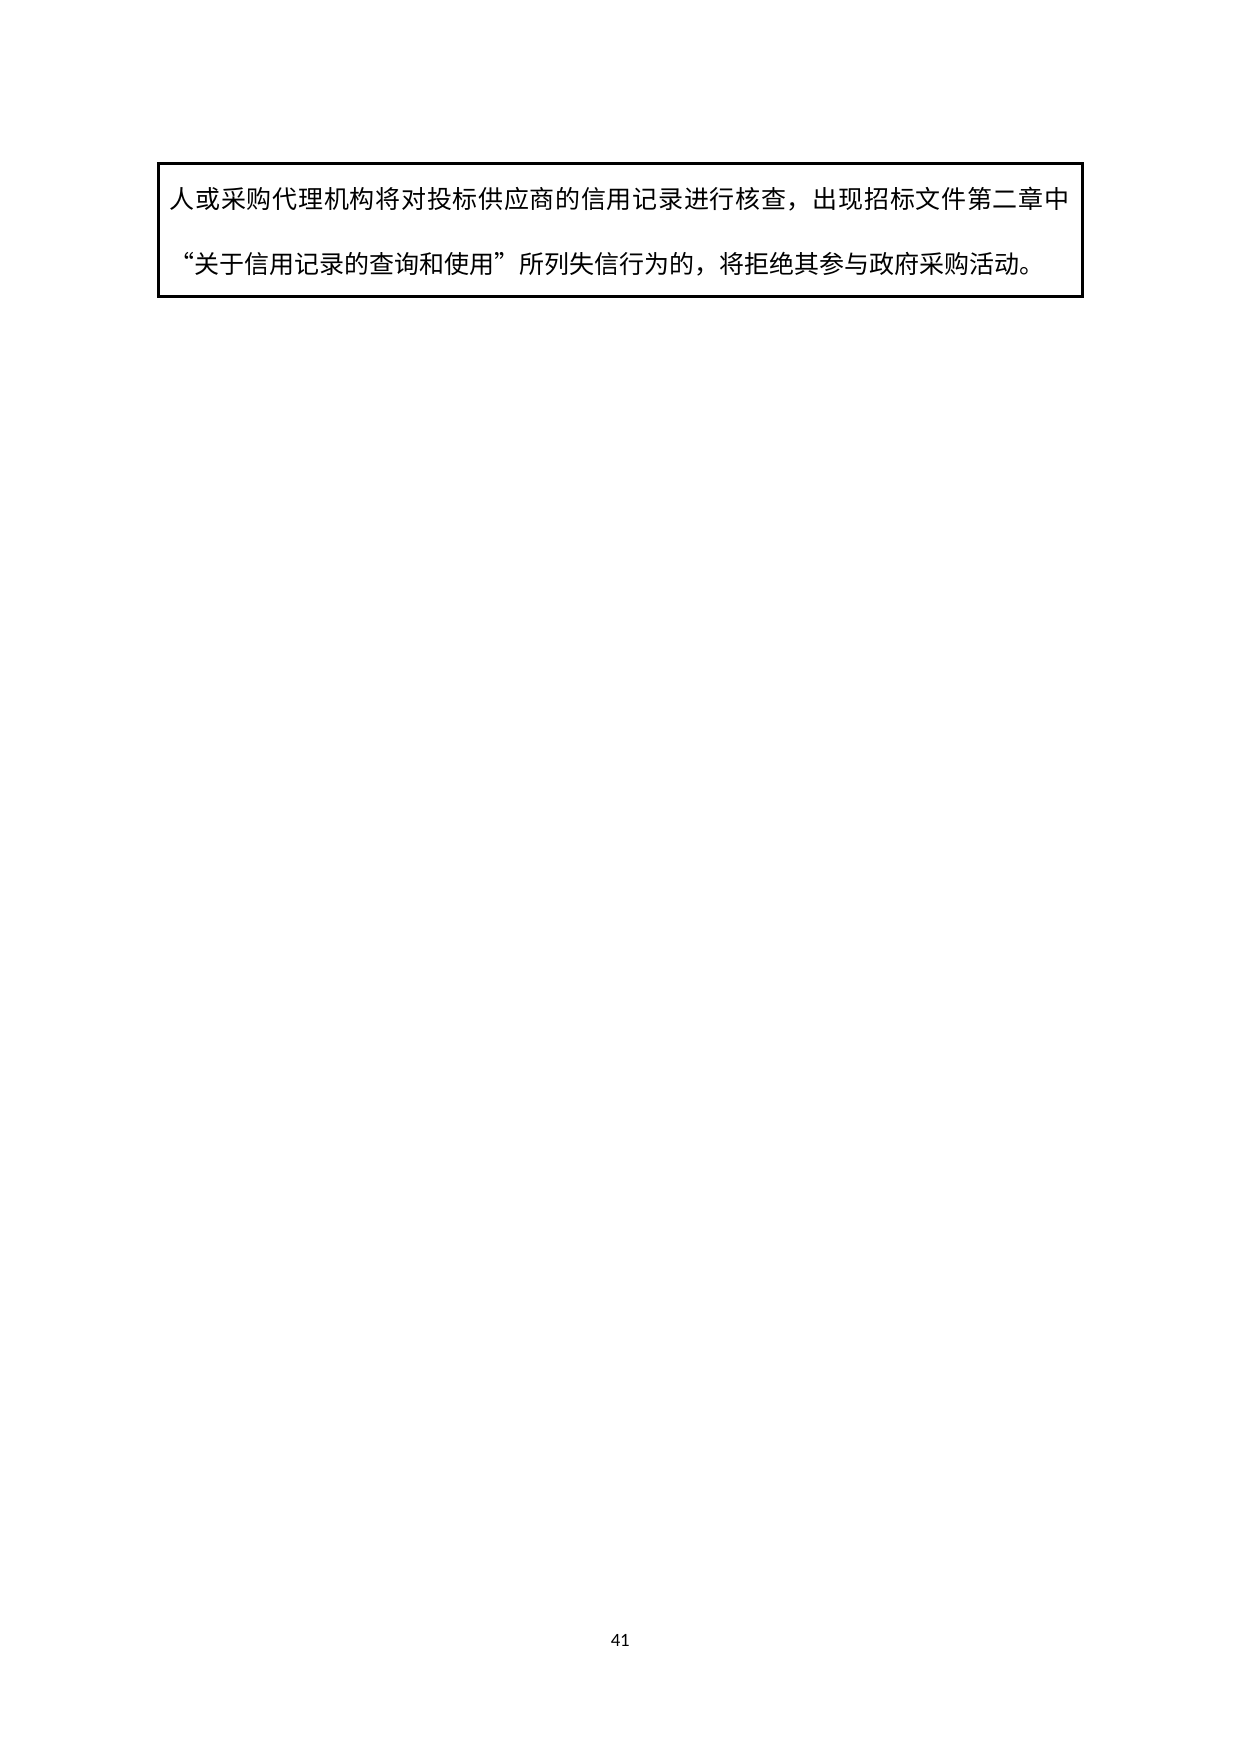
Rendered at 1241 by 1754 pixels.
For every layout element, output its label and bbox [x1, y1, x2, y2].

table_cell [160, 165, 1081, 295]
